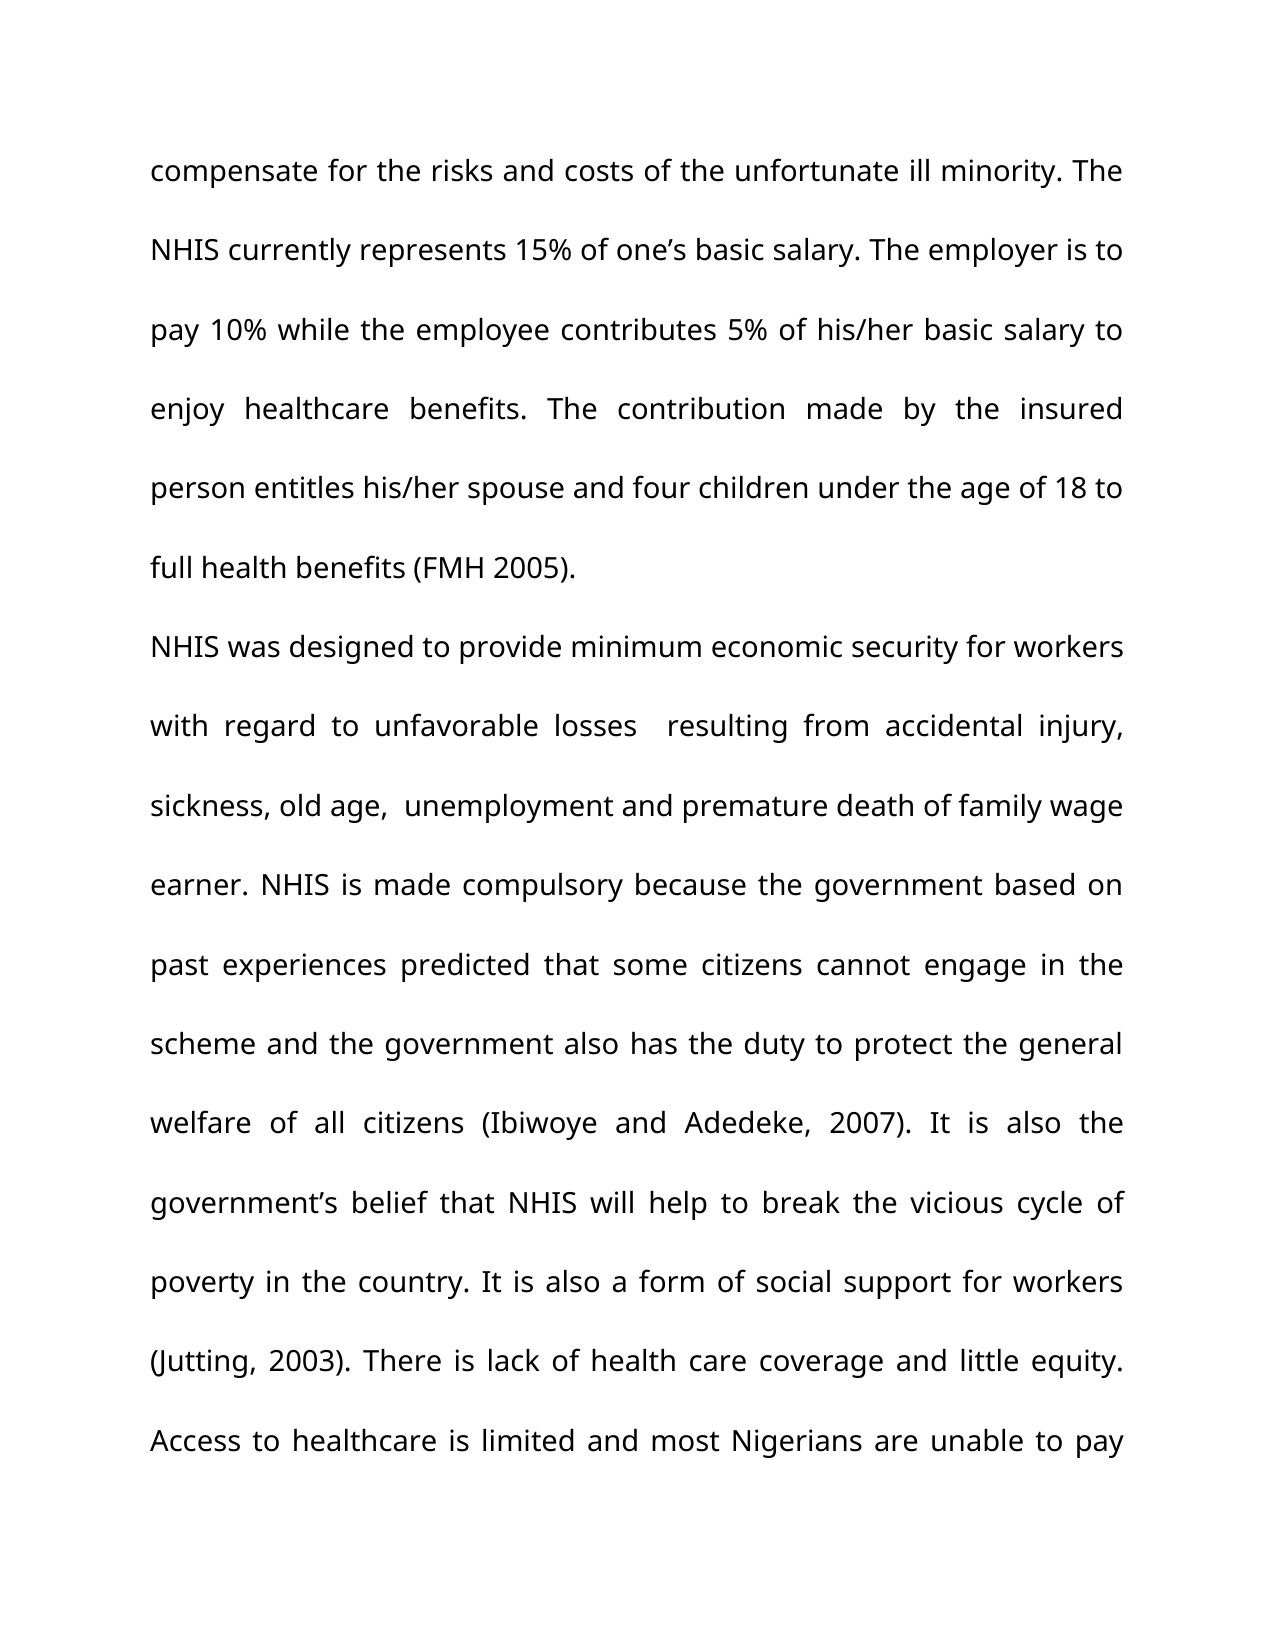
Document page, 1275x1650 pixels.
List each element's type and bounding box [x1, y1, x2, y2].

text [150, 150, 1125, 587]
text [150, 626, 1125, 1460]
